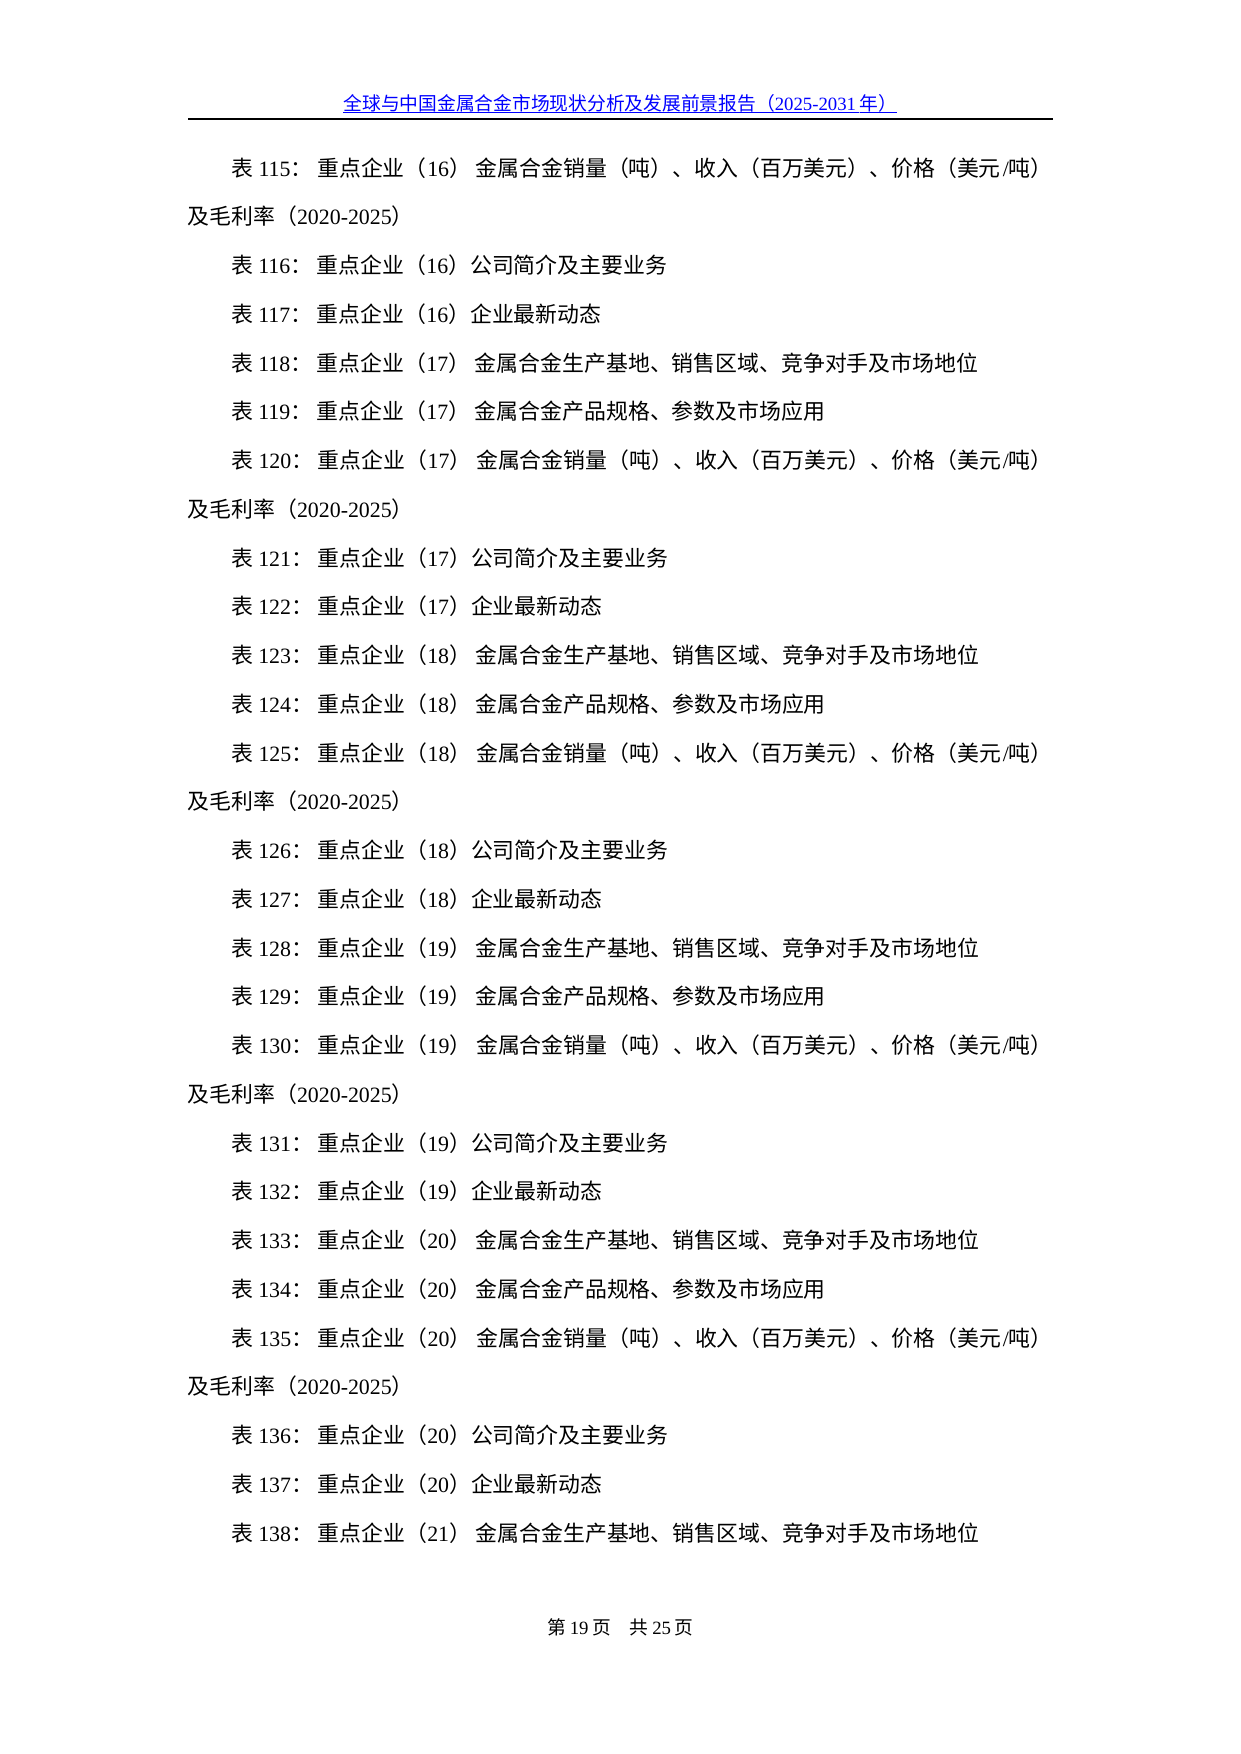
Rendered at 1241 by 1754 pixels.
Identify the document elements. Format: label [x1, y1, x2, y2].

text [187, 150, 1053, 1548]
